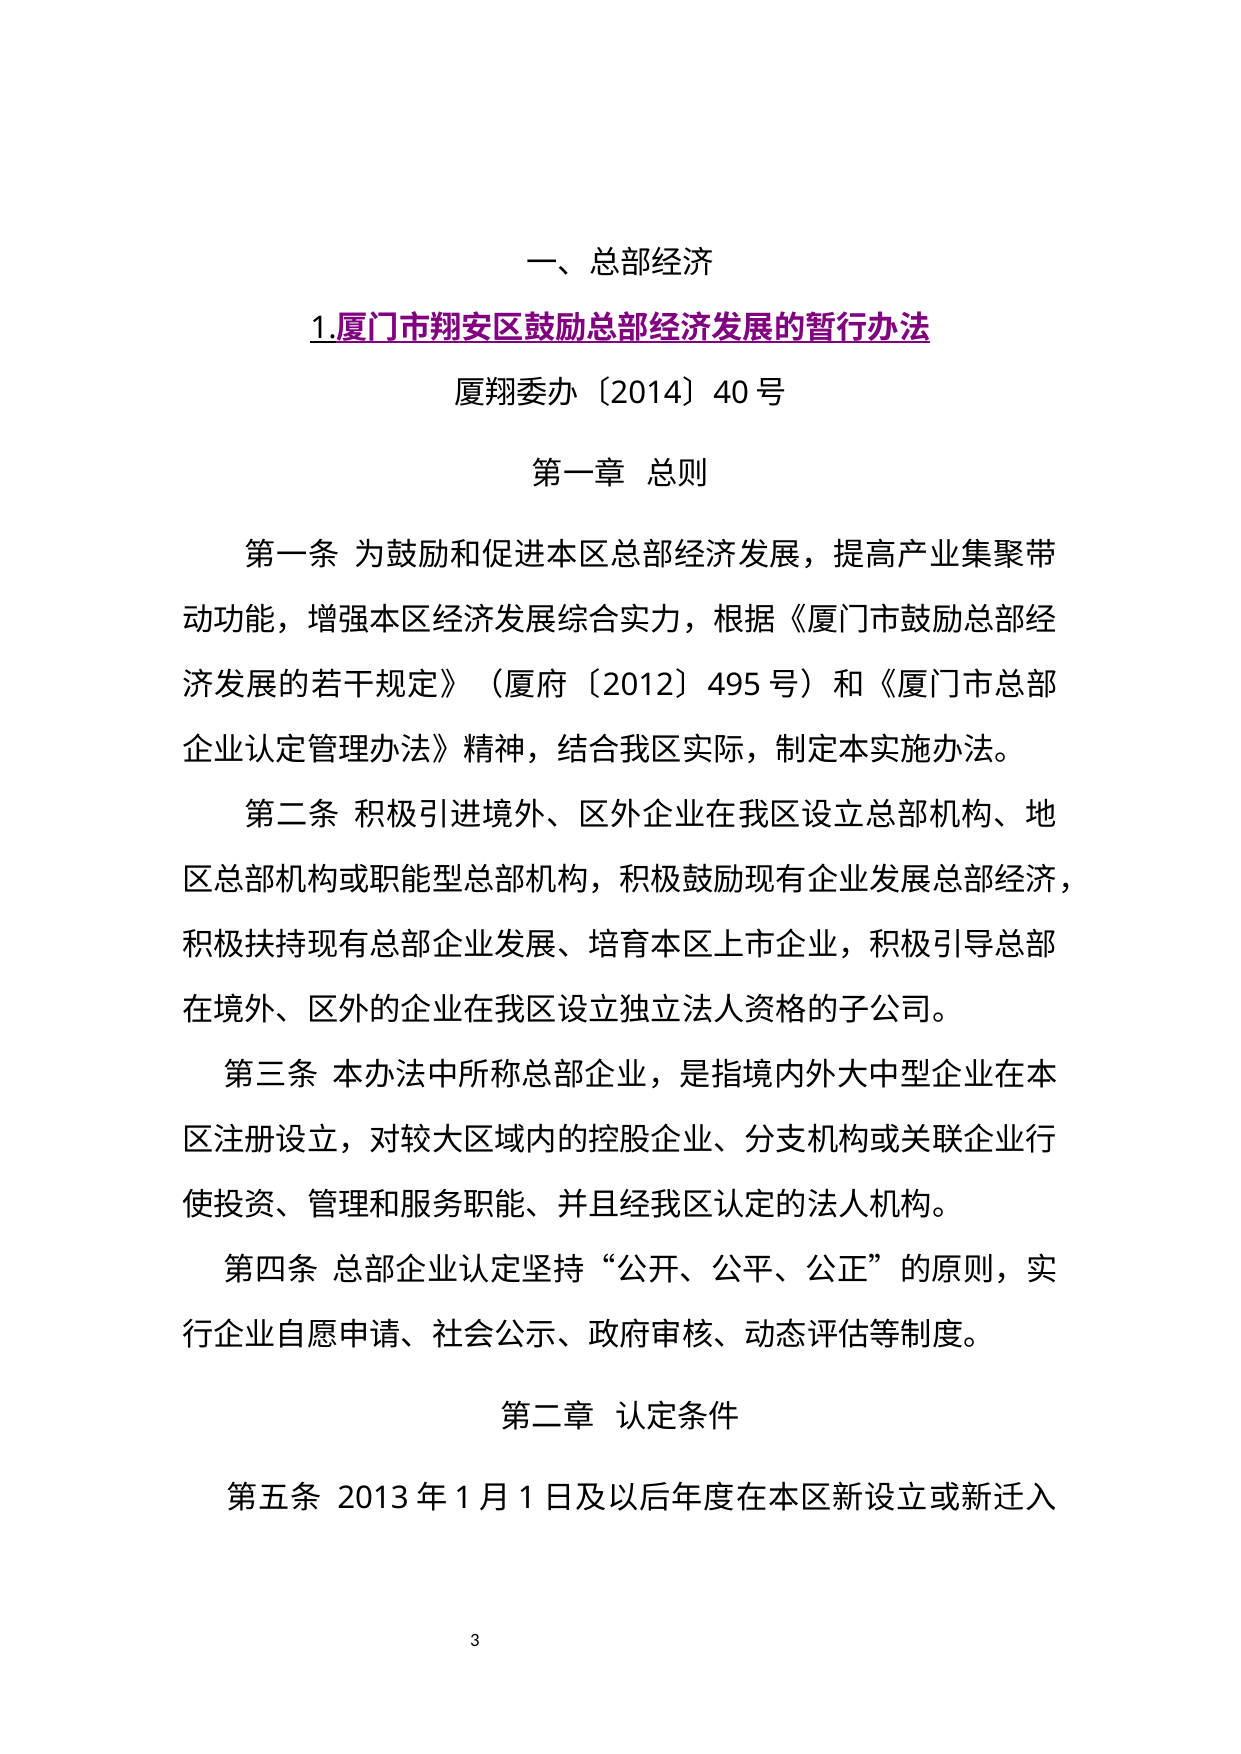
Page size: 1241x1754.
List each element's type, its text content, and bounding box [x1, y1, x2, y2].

list 第三条 本办法中所称总部企业，是指境内外大中型企业在本区注册设立，对较大区域内的控股企业、分支机构或关联企业行使投资、管理和服务职能、并且经我区认定的法人机构。 [182, 1040, 1058, 1235]
list 第一章 总则 [182, 438, 1058, 503]
list 第一条 为鼓励和促进本区总部经济发展，提高产业集聚带动功能，增强本区经济发展综合实力，根据《厦门市鼓励总部经济发展的若干规定》（厦府〔2012〕495号）和《厦门市总部企业认定管理办法》精神，结合我区实际，制定本实施办法。 [182, 520, 1058, 780]
list 第二条 积极引进境外、区外企业在我区设立总部机构、地区总部机构或职能型总部机构，积极鼓励现有企业发展总部经济，积极扶持现有总部企业发展、培育本区上市企业，积极引导总部在境外、区外的企业在我区设立独立法人资格的子公司。 [182, 780, 1058, 1040]
list 第四条 总部企业认定坚持“公开、公平、公正”的原则，实行企业自愿申请、社会公示、政府审核、动态评估等制度。 [182, 1235, 1058, 1365]
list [182, 1462, 1058, 1527]
list 厦翔委办〔2014〕40号 [182, 357, 1058, 422]
list 第二章 认定条件 [182, 1381, 1058, 1446]
list 1.厦门市翔安区鼓励总部经济发展的暂行办法 [182, 292, 1058, 357]
list 一、总部经济 [182, 227, 1058, 292]
